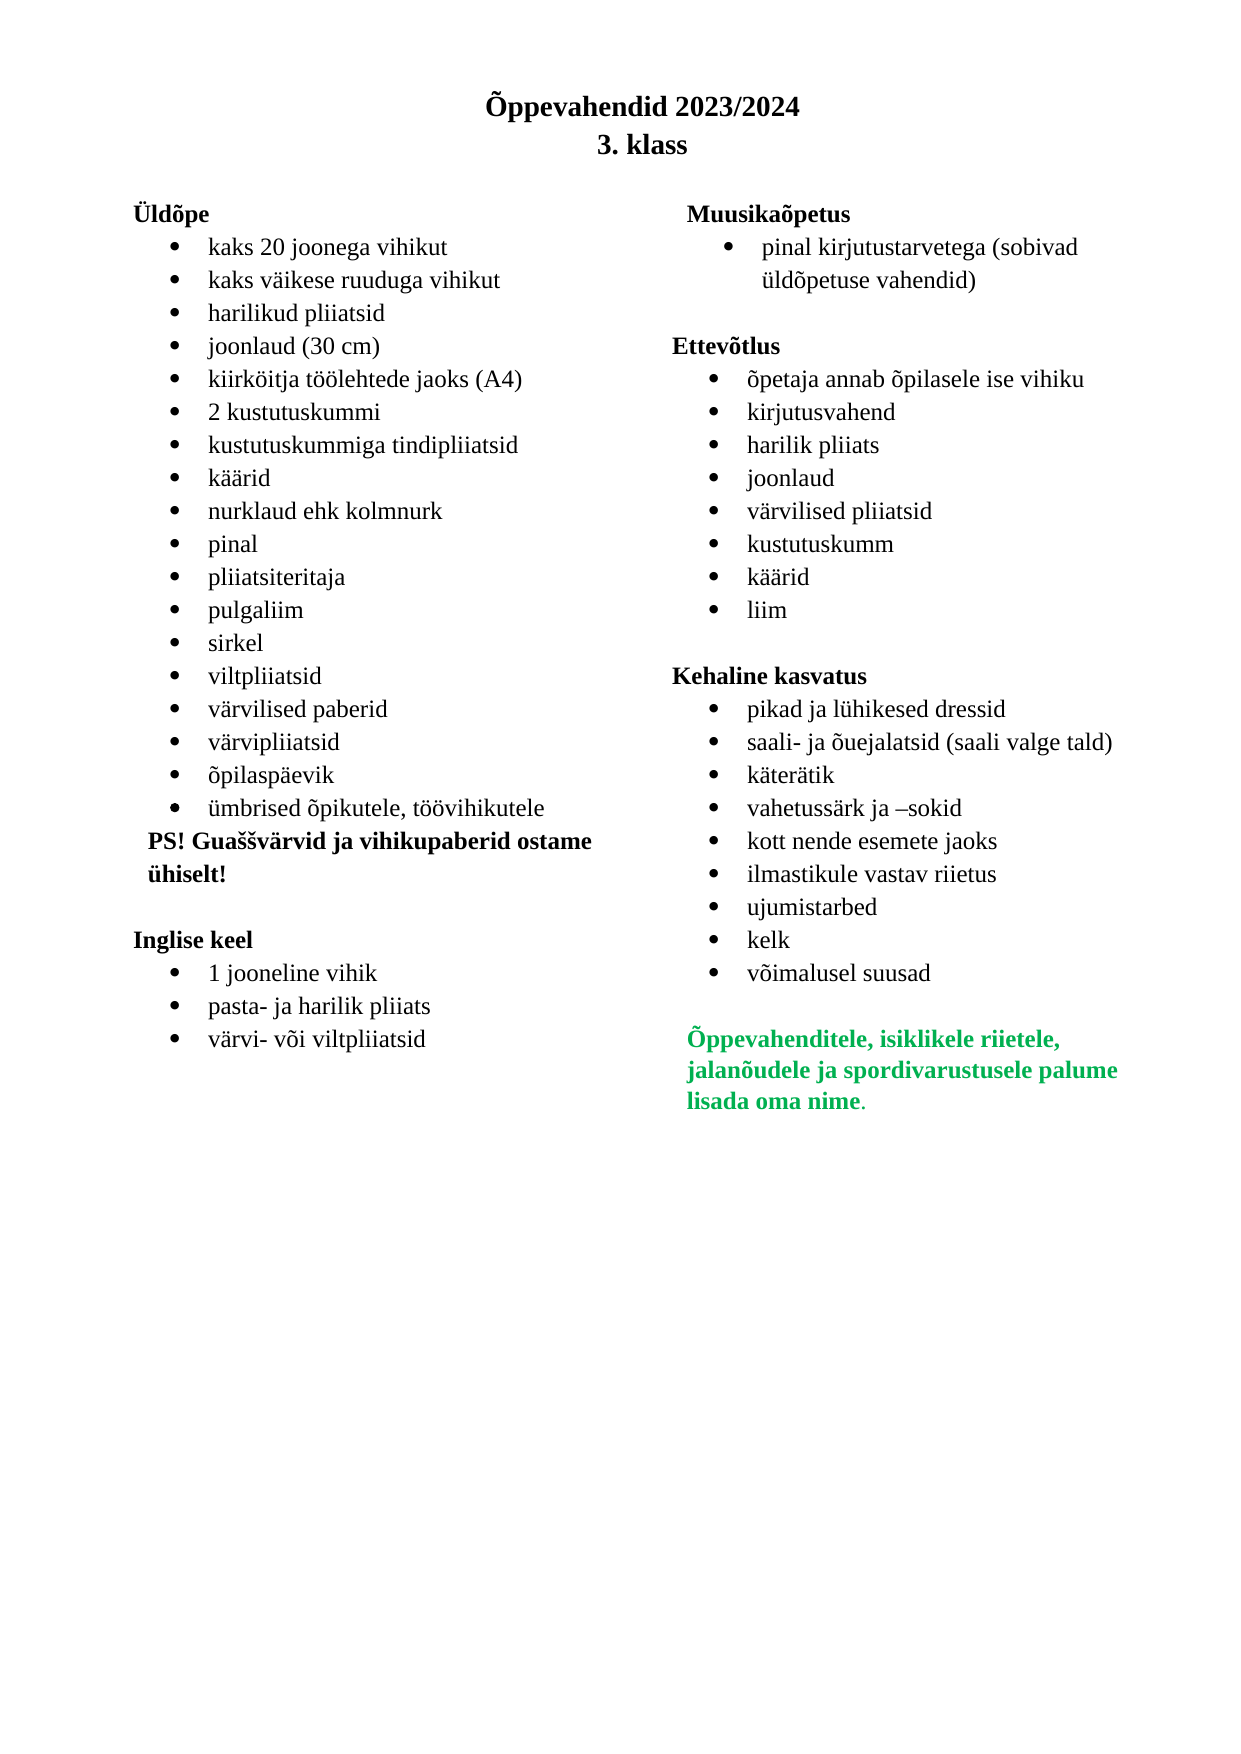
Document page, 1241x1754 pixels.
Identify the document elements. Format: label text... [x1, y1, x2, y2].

list värvilised paberid [170, 694, 613, 723]
list harilik pliiats [709, 430, 1152, 459]
text Inglise keel [133, 925, 613, 954]
text PS! Guaššvärvid ja vihikupaberid ostame ühiselt! [148, 826, 613, 888]
list viltpliiatsid [170, 661, 613, 690]
list õpetaja annab õpilasele ise vihiku [709, 364, 1152, 393]
text Kehaline kasvatus [672, 661, 1152, 690]
list ujumistarbed [709, 892, 1152, 921]
text Õppevahendid 2023/2024 [133, 89, 1152, 122]
list käärid [709, 562, 1152, 591]
list 1 jooneline vihik [170, 958, 613, 987]
list võimalusel suusad [709, 958, 1152, 987]
text 3. klass [133, 127, 1152, 161]
list 2 kustutuskummi [170, 397, 613, 426]
list joonlaud (30 cm) [170, 331, 613, 359]
list värvilised pliiatsid [709, 496, 1152, 525]
list harilikud pliiatsid [170, 298, 613, 327]
list pulgaliim [170, 595, 613, 624]
list joonlaud [709, 463, 1152, 492]
list kustutuskumm [709, 529, 1152, 558]
list värvi- või viltpliiatsid [170, 1024, 613, 1053]
list pinal [170, 529, 613, 558]
list kustutuskummiga tindipliiatsid [170, 430, 613, 459]
list kaks väikese ruuduga vihikut [170, 265, 613, 293]
list kirjutusvahend [709, 397, 1152, 426]
list kott nende esemete jaoks [709, 826, 1152, 855]
list liim [709, 595, 1152, 624]
list õpilaspäevik [170, 760, 613, 789]
list ilmastikule vastav riietus [709, 859, 1152, 888]
list kiirköitja töölehtede jaoks (A4) [170, 364, 613, 393]
list saali- ja õuejalatsid (saali valge tald) [709, 727, 1152, 756]
text Muusikaõpetus [687, 199, 1152, 227]
list pliiatsiteritaja [170, 562, 613, 591]
list pinal kirjutustarvetega (sobivad üldõpetuse vahendid) [724, 232, 1152, 293]
list kaks 20 joonega vihikut [170, 232, 613, 261]
text Ettevõtlus [672, 331, 1152, 359]
list sirkel [170, 628, 613, 657]
list käärid [170, 463, 613, 492]
list pikad ja lühikesed dressid [709, 694, 1152, 723]
text Õppevahenditele, isiklikele riietele, jalanõudele ja spordivarustusele palume lisada oma nime. [687, 1024, 1152, 1115]
list kelk [709, 925, 1152, 954]
list nurklaud ehk kolmnurk [170, 496, 613, 525]
list vahetussärk ja –sokid [709, 793, 1152, 822]
list käterätik [709, 760, 1152, 789]
text Üldõpe [133, 199, 613, 227]
list pasta- ja harilik pliiats [170, 991, 613, 1020]
list värvipliiatsid [170, 727, 613, 756]
list ümbrised õpikutele, töövihikutele [170, 793, 613, 822]
